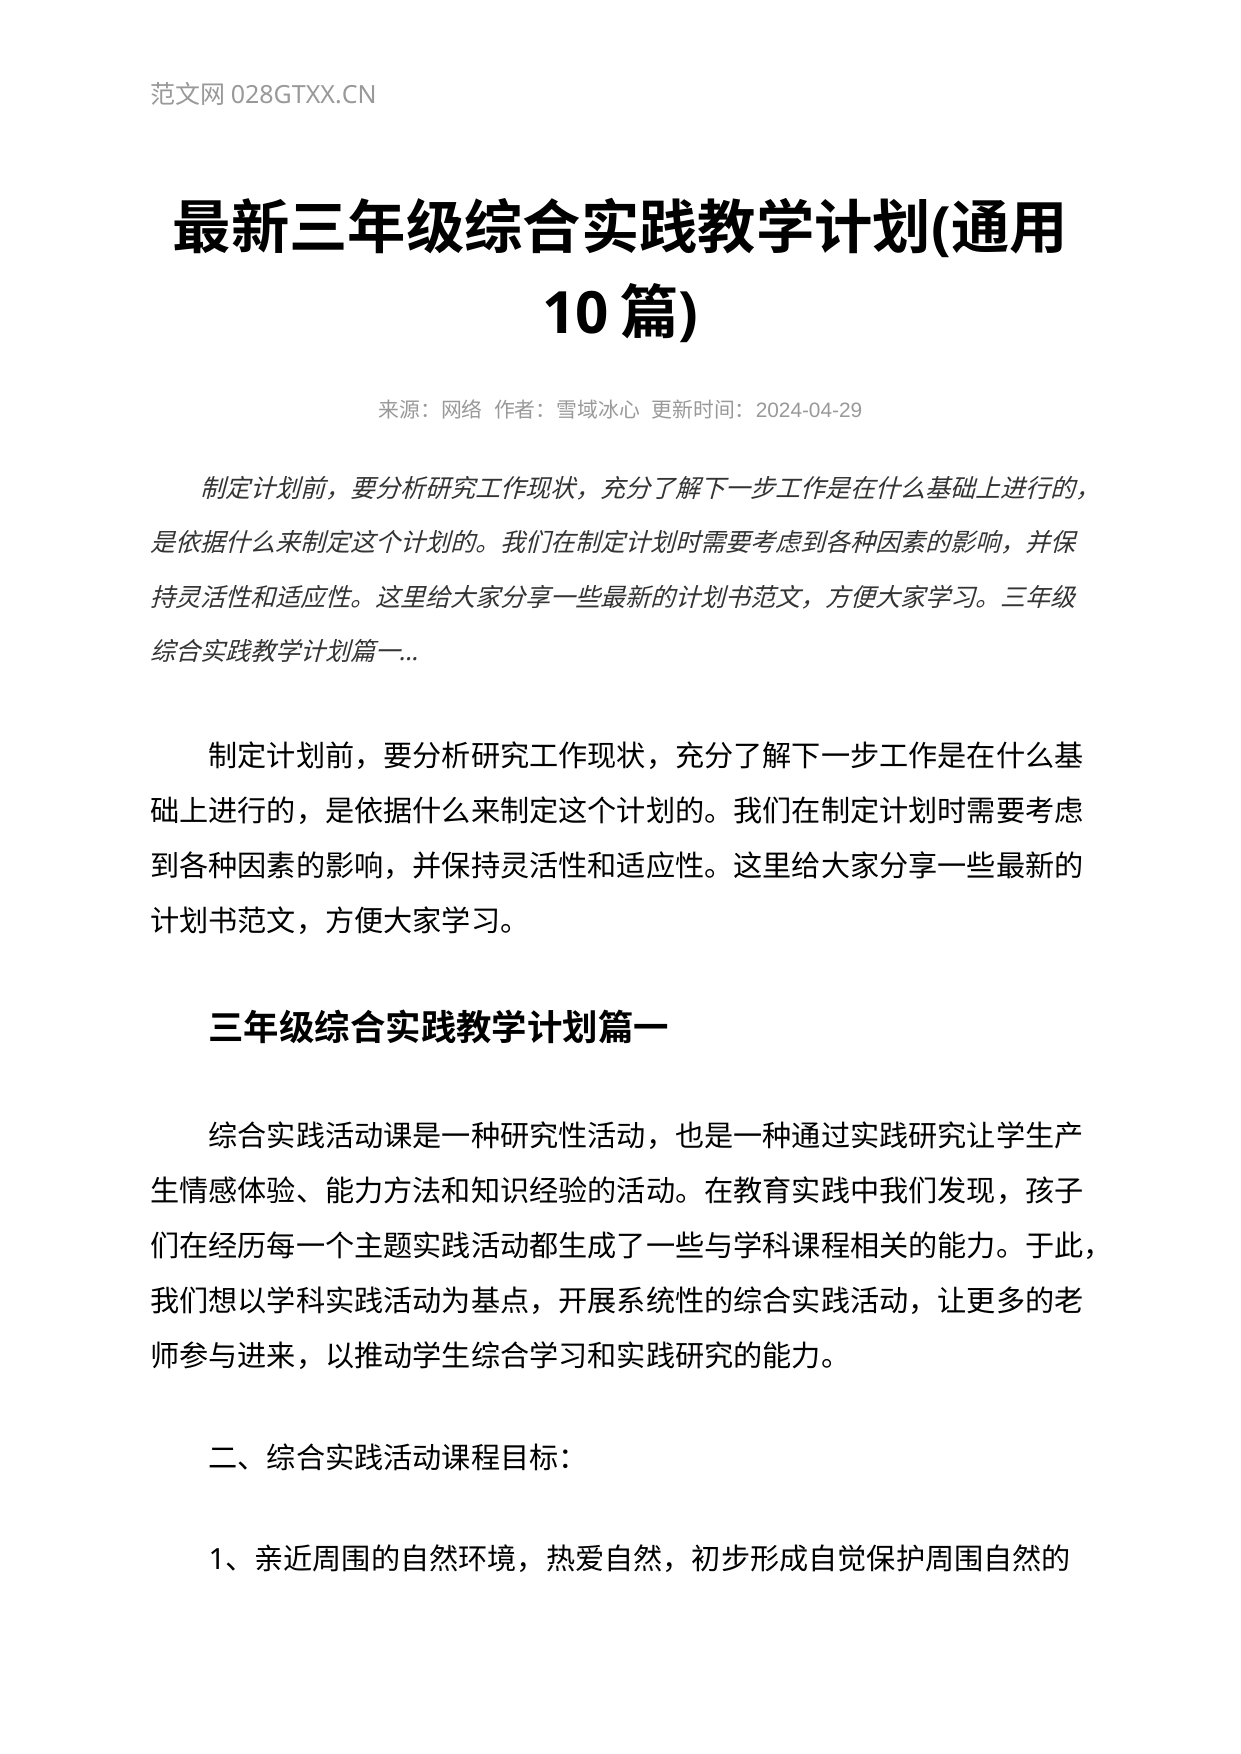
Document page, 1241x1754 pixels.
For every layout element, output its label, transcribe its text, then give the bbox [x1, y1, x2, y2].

text 三年级综合实践教学计划篇一 [150, 999, 1090, 1051]
subtitle 最新三年级综合实践教学计划(通用10篇) [150, 181, 1090, 351]
text 来源：网络 作者：雪域冰心 更新时间：2024-04-29 [150, 398, 1090, 422]
text 二、综合实践活动课程目标： [150, 1434, 1090, 1476]
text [150, 1536, 1090, 1578]
text 制定计划前，要分析研究工作现状，充分了解下一步工作是在什么基础上进行的，是依据什么来制定这个计划的。我们在制定计划时需要考虑到各种因素的影响，并保持灵活性和适应性。这里给大家分享一些最新的计划书范文，方便大家学习。三年级综合实践教学计划篇一... [150, 468, 1090, 668]
text 综合实践活动课是一种研究性活动，也是一种通过实践研究让学生产生情感体验、能力方法和知识经验的活动。在教育实践中我们发现，孩子们在经历每一个主题实践活动都生成了一些与学科课程相关的能力。于此，我们想以学科实践活动为基点，开展系统性的综合实践活动，让更多的老师参与进来，以推动学生综合学习和实践研究的能力。 [150, 1113, 1090, 1375]
text 制定计划前，要分析研究工作现状，充分了解下一步工作是在什么基础上进行的，是依据什么来制定这个计划的。我们在制定计划时需要考虑到各种因素的影响，并保持灵活性和适应性。这里给大家分享一些最新的计划书范文，方便大家学习。 [150, 733, 1090, 940]
